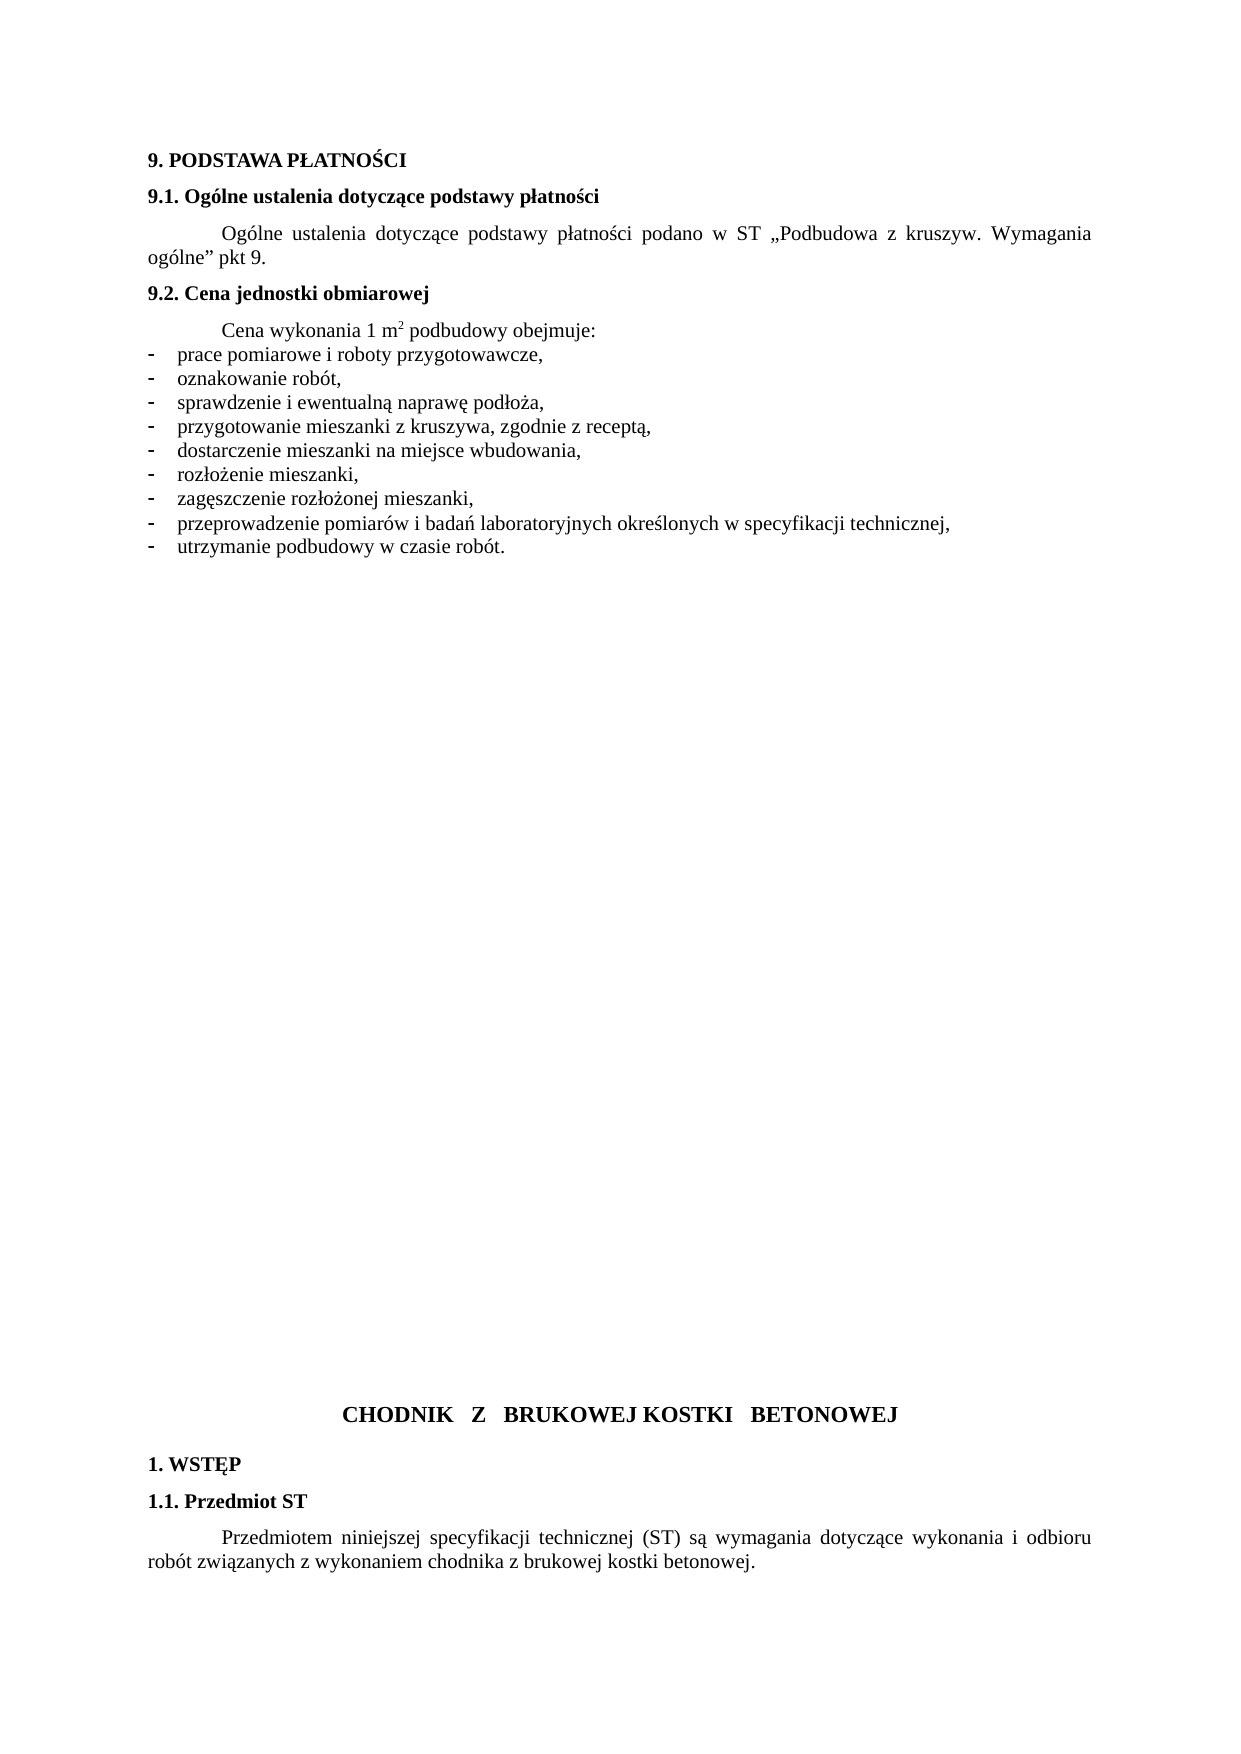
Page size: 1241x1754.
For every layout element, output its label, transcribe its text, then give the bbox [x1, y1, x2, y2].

list rozłożenie mieszanki, [148, 462, 1093, 486]
subtitle 1. WSTĘP [148, 1452, 1093, 1476]
list oznakowanie robót, [148, 366, 1093, 390]
list przeprowadzenie pomiarów i badań laboratoryjnych określonych w specyfikacji technicznej, [148, 510, 1093, 534]
text CHODNIK Z BRUKOWEJ KOSTKI BETONOWEJ [148, 1401, 1093, 1427]
subtitle 9.1. Ogólne ustalenia dotyczące podstawy płatności [148, 184, 1093, 208]
text Przedmiotem niniejszej specyfikacji technicznej (ST) są wymagania dotyczące wykonania i odbioru robót związanych z wykonaniem chodnika z brukowej kostki betonowej. [148, 1525, 1093, 1573]
text Ogólne ustalenia dotyczące podstawy płatności podano w ST „Podbudowa z kruszyw. Wymagania ogólne” pkt 9. [148, 221, 1093, 269]
subtitle 1.1. Przedmiot ST [148, 1489, 1093, 1513]
list prace pomiarowe i roboty przygotowawcze, [148, 342, 1093, 366]
subtitle 9.2. Cena jednostki obmiarowej [148, 281, 1093, 305]
list utrzymanie podbudowy w czasie robót. [148, 534, 1093, 558]
list zagęszczenie rozłożonej mieszanki, [148, 486, 1093, 510]
list przygotowanie mieszanki z kruszywa, zgodnie z receptą, [148, 414, 1093, 438]
subtitle 9. podstawa płatności [148, 148, 1093, 172]
list dostarczenie mieszanki na miejsce wbudowania, [148, 438, 1093, 462]
text Cena wykonania 1 m2 podbudowy obejmuje: [148, 318, 1093, 342]
list sprawdzenie i ewentualną naprawę podłoża, [148, 390, 1093, 414]
